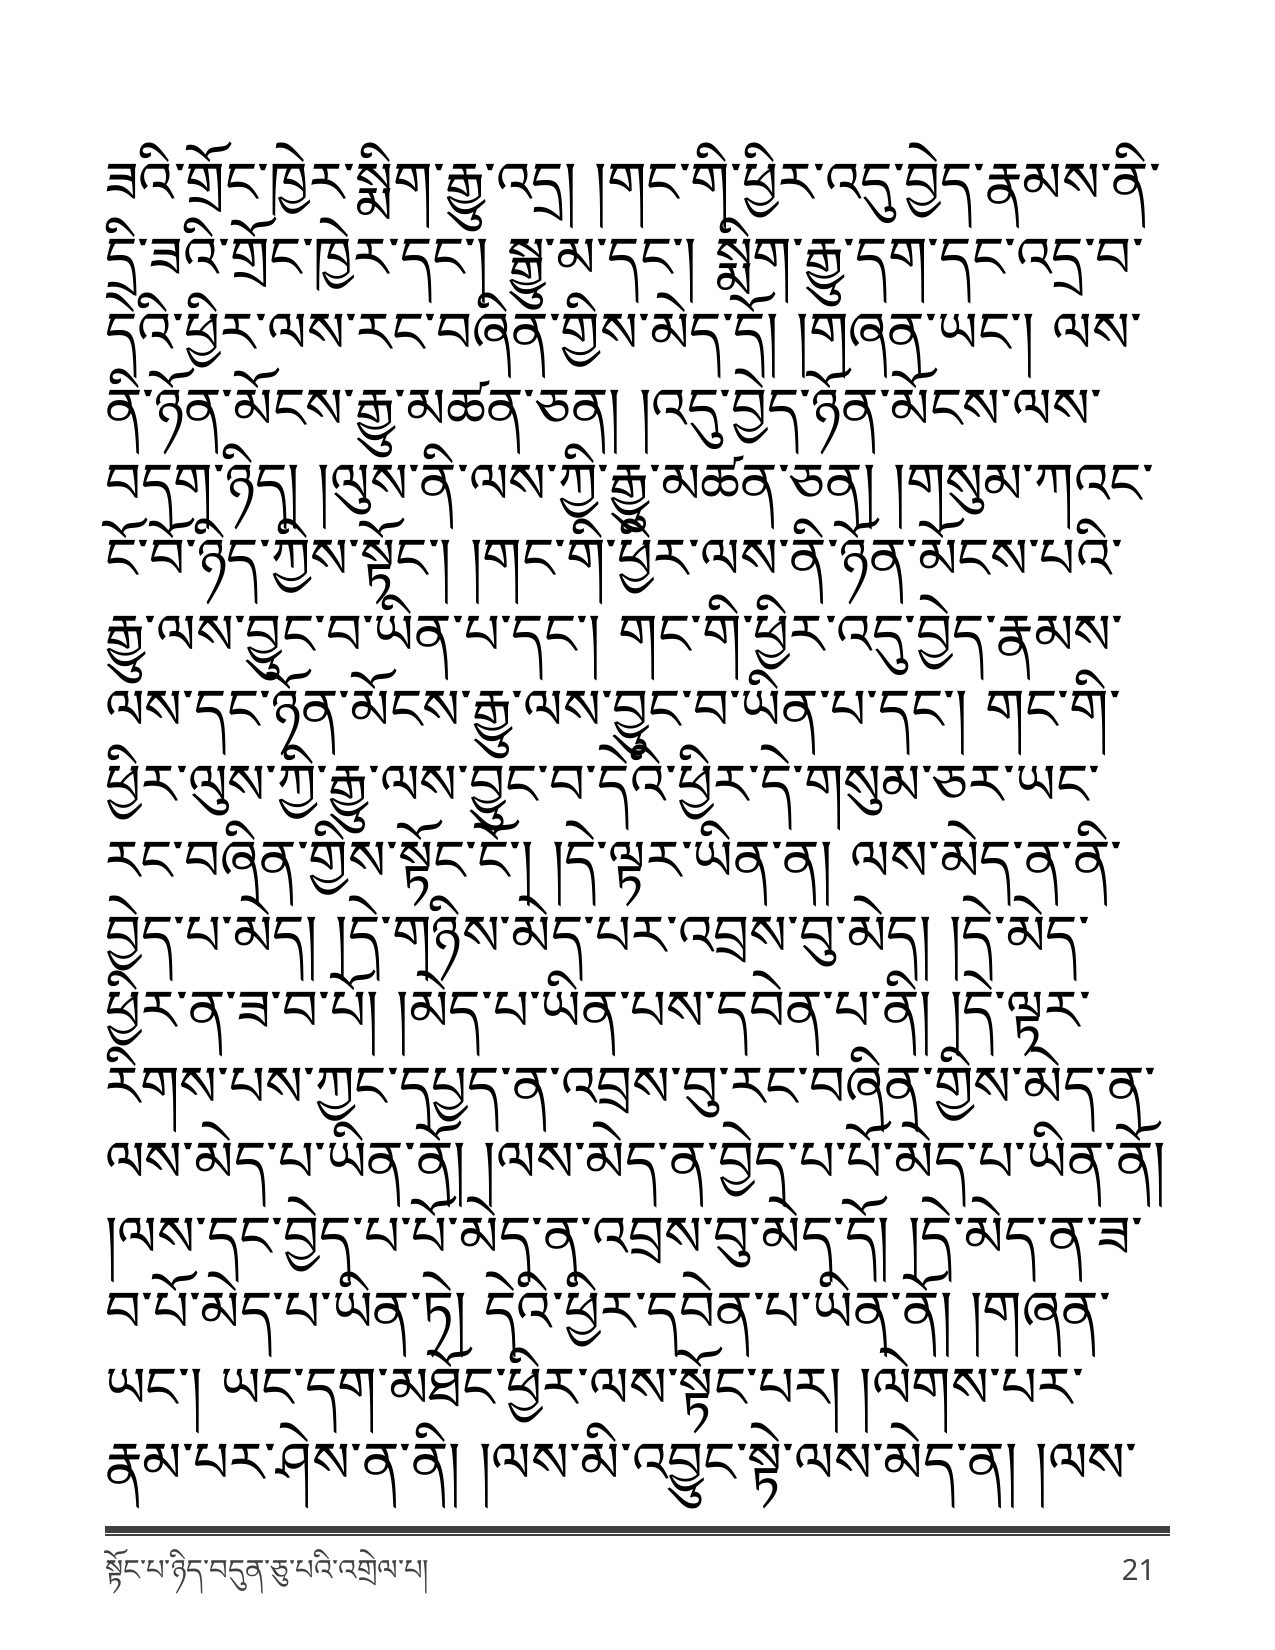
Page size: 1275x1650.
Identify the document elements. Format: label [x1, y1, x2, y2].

text [105, 150, 1170, 1496]
